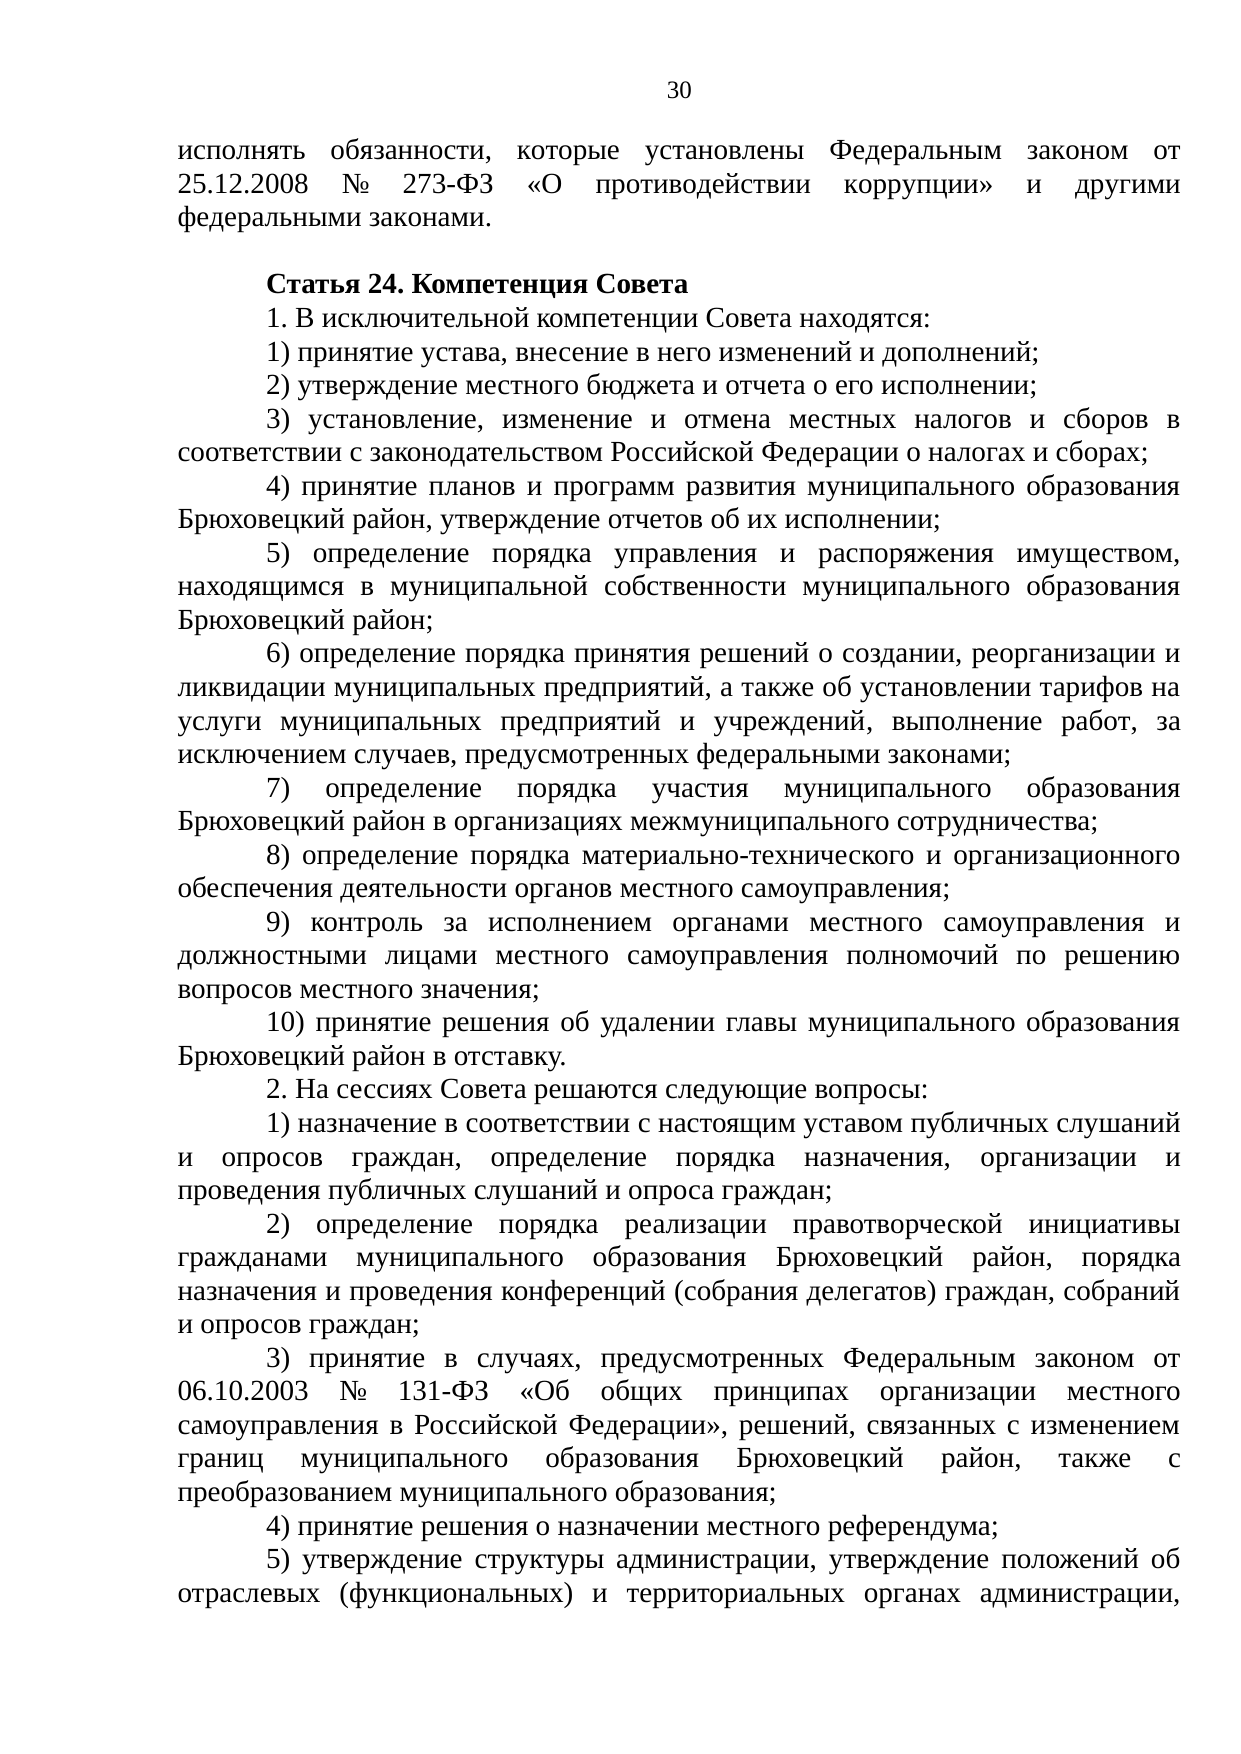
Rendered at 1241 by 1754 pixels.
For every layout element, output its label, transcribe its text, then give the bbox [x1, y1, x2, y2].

text 4) принятие планов и программ развития муниципального образования Брюховецкий район, утверждение отчетов об их исполнении; [177, 468, 1181, 535]
text 10) принятие решения об удалении главы муниципального образования Брюховецкий район в отставку. [177, 1004, 1181, 1072]
text 2) определение порядка реализации правотворческой инициативы гражданами муниципального образования Брюховецкий район, порядка назначения и проведения конференций (собрания делегатов) граждан, собраний и опросов граждан; [177, 1206, 1181, 1340]
text 5) определение порядка управления и распоряжения имуществом, находящимся в муниципальной собственности муниципального образования Брюховецкий район; [177, 535, 1181, 636]
text 3) установление, изменение и отмена местных налогов и сборов в соответствии с законодательством Российской Федерации о налогах и сборах; [177, 401, 1181, 468]
text 1. В исключительной компетенции Совета находятся: [177, 300, 1181, 334]
text Статья 24. Компетенция Совета [177, 267, 1181, 300]
text 2) утверждение местного бюджета и отчета о его исполнении; [177, 367, 1181, 401]
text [177, 1541, 1181, 1608]
text 1) назначение в соответствии с настоящим уставом публичных слушаний и опросов граждан, определение порядка назначения, организации и проведения публичных слушаний и опроса граждан; [177, 1105, 1181, 1206]
text 4) принятие решения о назначении местного референдума; [177, 1508, 1181, 1541]
text 9) контроль за исполнением органами местного самоуправления и должностными лицами местного самоуправления полномочий по решению вопросов местного значения; [177, 904, 1181, 1004]
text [177, 132, 1181, 233]
text 7) определение порядка участия муниципального образования Брюховецкий район в организациях межмуниципального сотрудничества; [177, 770, 1181, 837]
text 1) принятие устава, внесение в него изменений и дополнений; [177, 334, 1181, 367]
text 3) принятие в случаях, предусмотренных Федеральным законом от 06.10.2003 № 131-ФЗ «Об общих принципах организации местного самоуправления в Российской Федерации», решений, связанных с изменением границ муниципального образования Брюховецкий район, также с преобразованием муниципального образования; [177, 1340, 1181, 1508]
text 8) определение порядка материально-технического и организационного обеспечения деятельности органов местного самоуправления; [177, 837, 1181, 904]
text 6) определение порядка принятия решений о создании, реорганизации и ликвидации муниципальных предприятий, а также об установлении тарифов на услуги муниципальных предприятий и учреждений, выполнение работ, за исключением случаев, предусмотренных федеральными законами; [177, 636, 1181, 770]
text 2. На сессиях Совета решаются следующие вопросы: [177, 1072, 1181, 1105]
